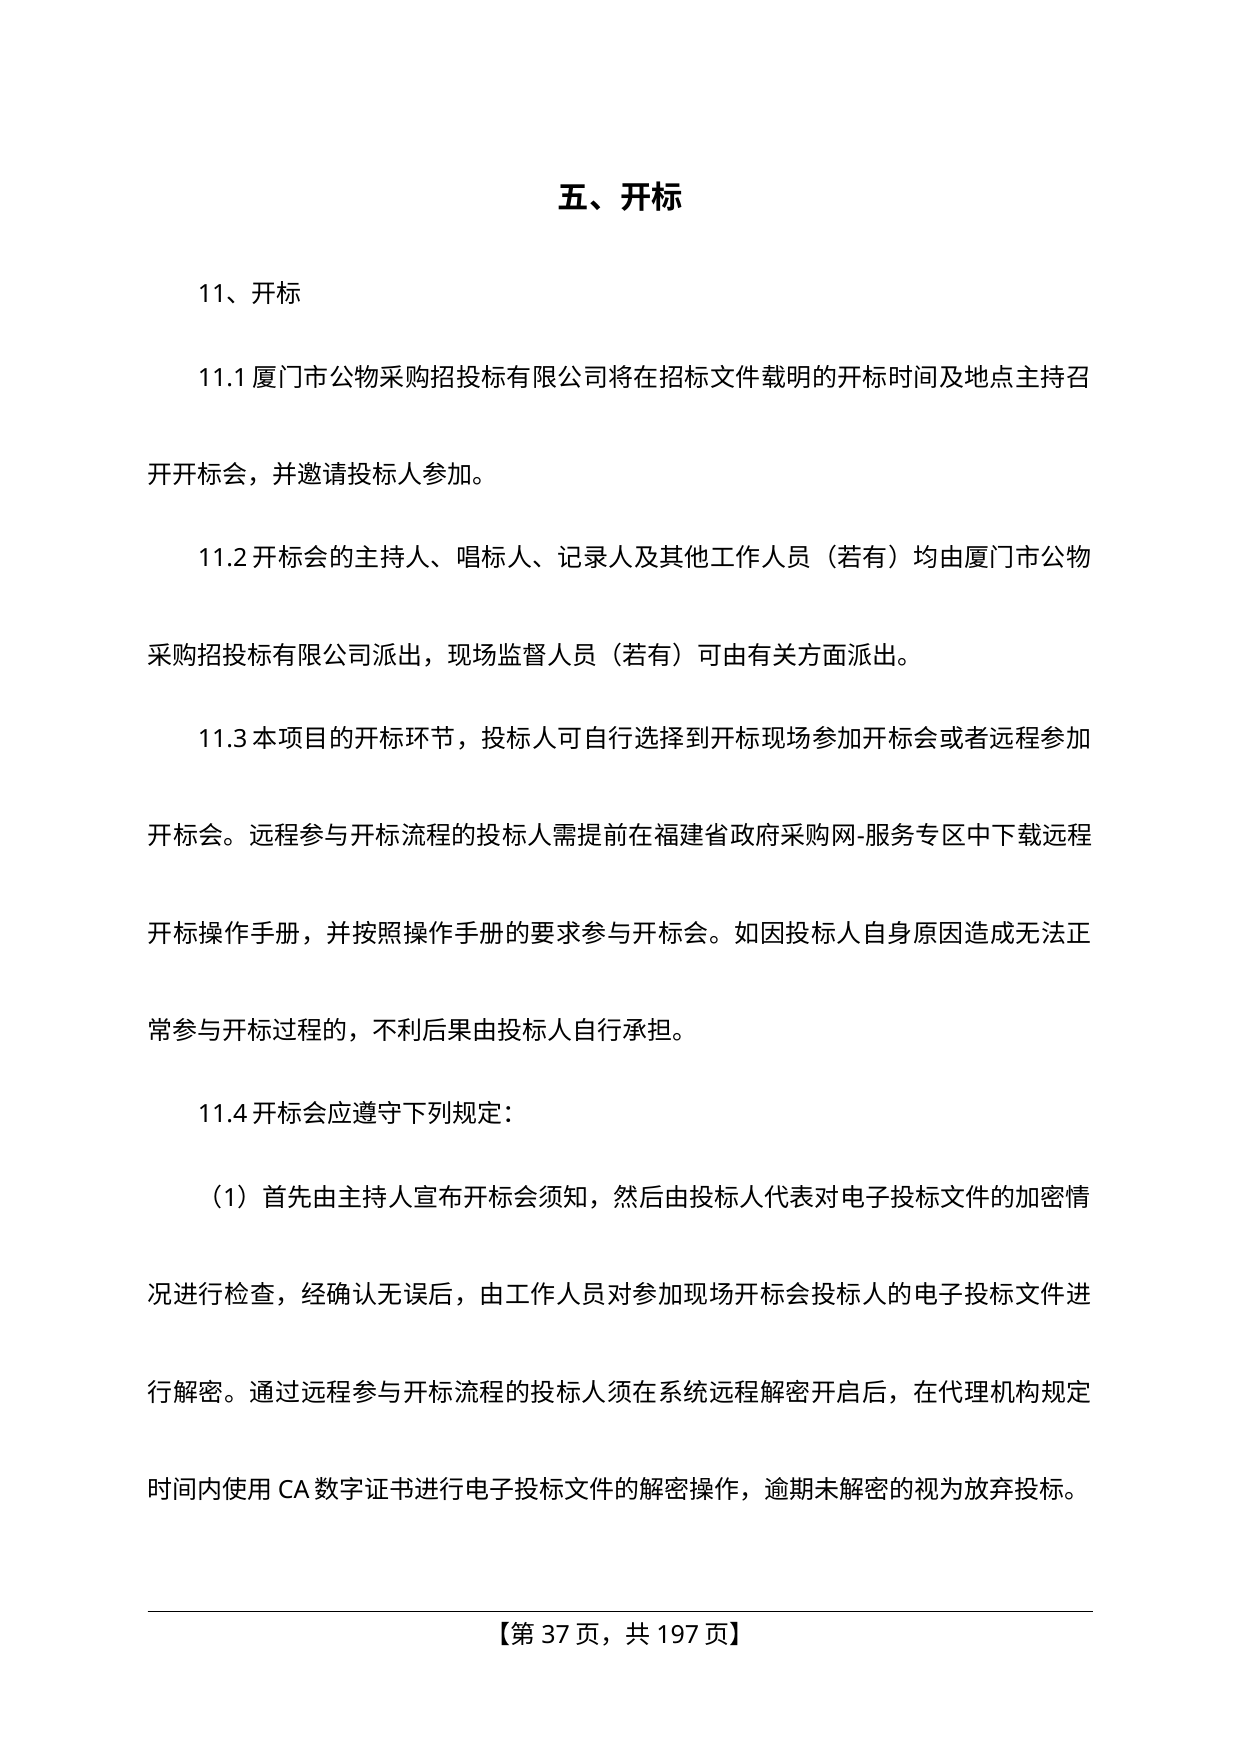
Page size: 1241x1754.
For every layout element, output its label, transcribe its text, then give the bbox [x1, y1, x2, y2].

text 11.3本项目的开标环节，投标人可自行选择到开标现场参加开标会或者远程参加开标会。远程参与开标流程的投标人需提前在福建省政府采购网-服务专区中下载远程开标操作手册，并按照操作手册的要求参与开标会。如因投标人自身原因造成无法正常参与开标过程的，不利后果由投标人自行承担。 [148, 704, 1092, 1061]
text 11、开标 [148, 259, 1092, 324]
text （1）首先由主持人宣布开标会须知，然后由投标人代表对电子投标文件的加密情况进行检查，经确认无误后，由工作人员对参加现场开标会投标人的电子投标文件进行解密。通过远程参与开标流程的投标人须在系统远程解密开启后，在代理机构规定时间内使用CA数字证书进行电子投标文件的解密操作，逾期未解密的视为放弃投标。 [148, 1163, 1092, 1520]
text 11.2开标会的主持人、唱标人、记录人及其他工作人员（若有）均由厦门市公物采购招投标有限公司派出，现场监督人员（若有）可由有关方面派出。 [148, 523, 1092, 686]
subtitle 五、开标 [148, 162, 1092, 227]
text 11.1厦门市公物采购招投标有限公司将在招标文件载明的开标时间及地点主持召开开标会，并邀请投标人参加。 [148, 343, 1092, 505]
text 11.4开标会应遵守下列规定： [148, 1079, 1092, 1144]
